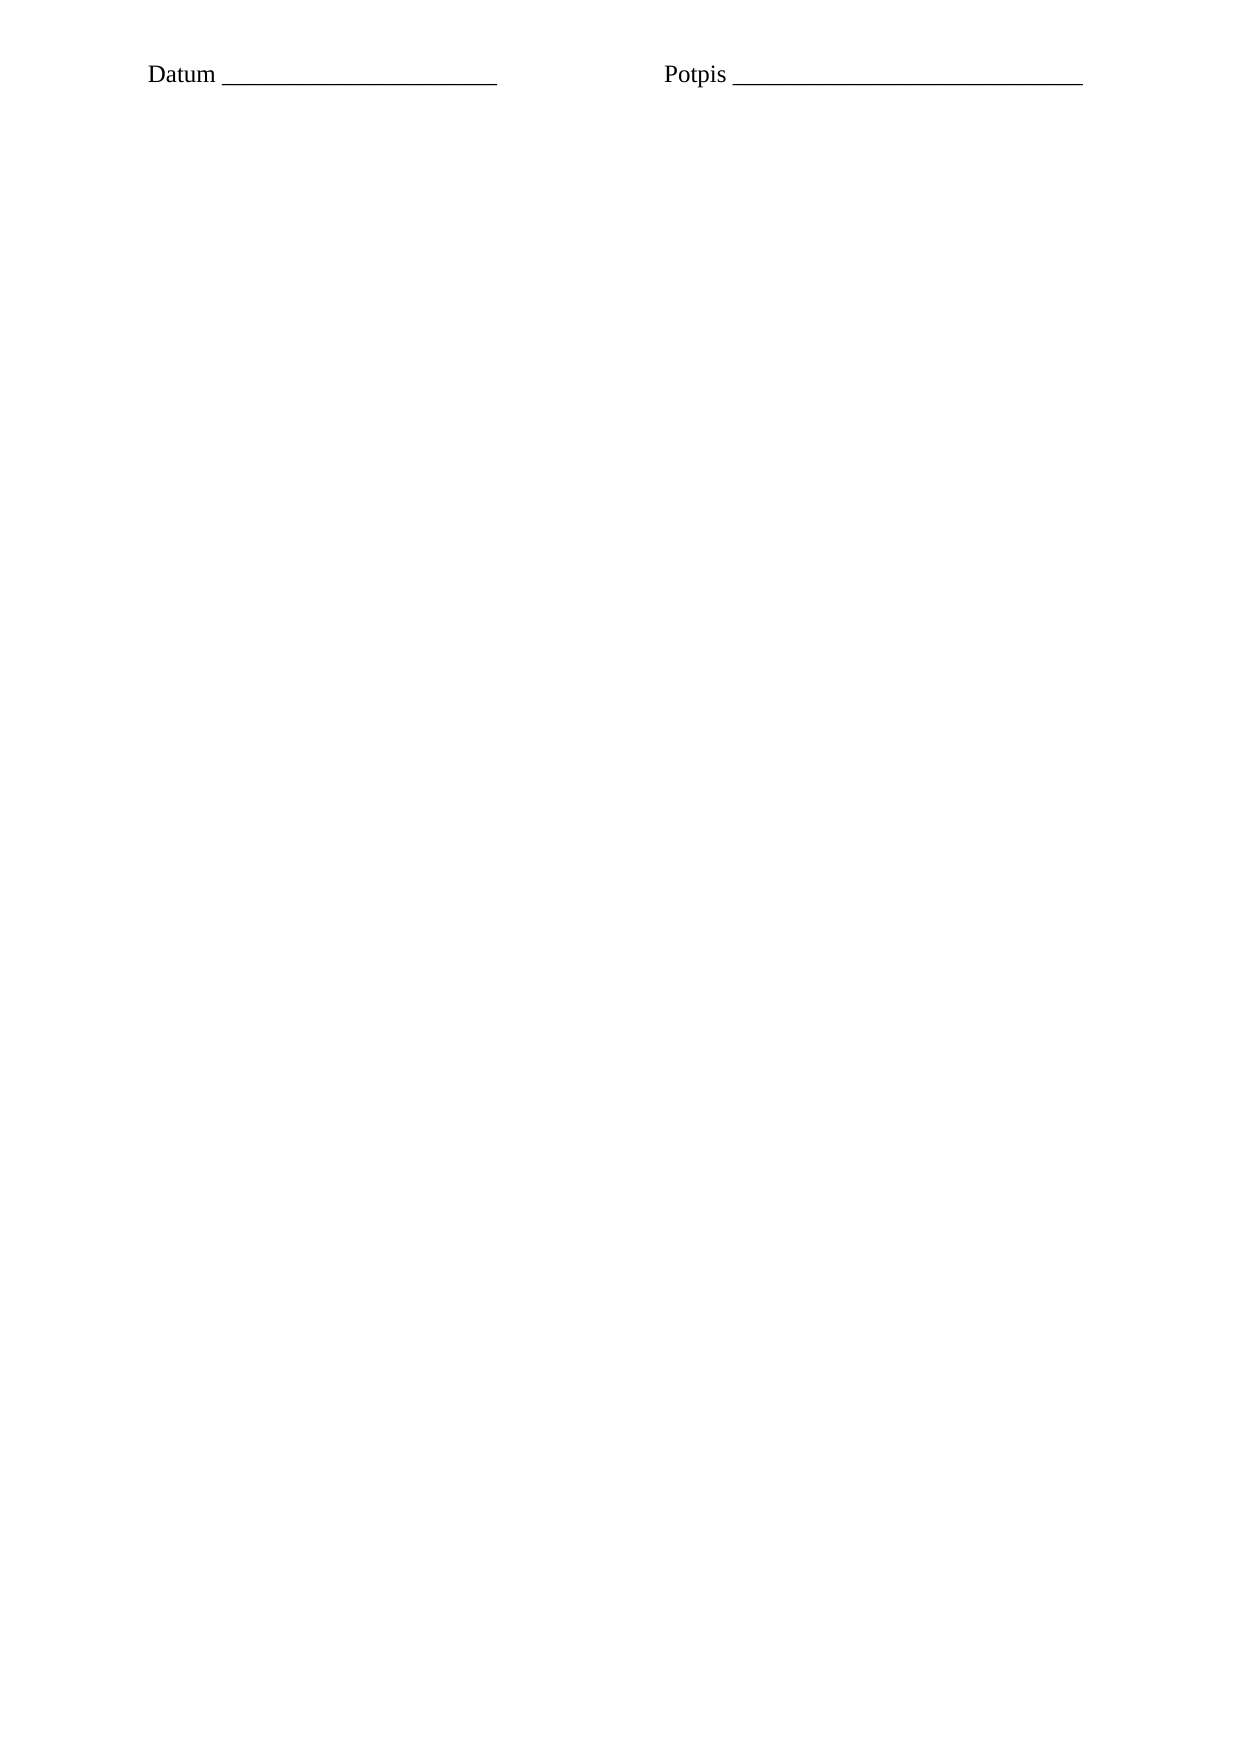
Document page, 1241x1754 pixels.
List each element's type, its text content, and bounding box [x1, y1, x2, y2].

text Datum ______________________ Potpis ____________________________ [148, 59, 1093, 88]
